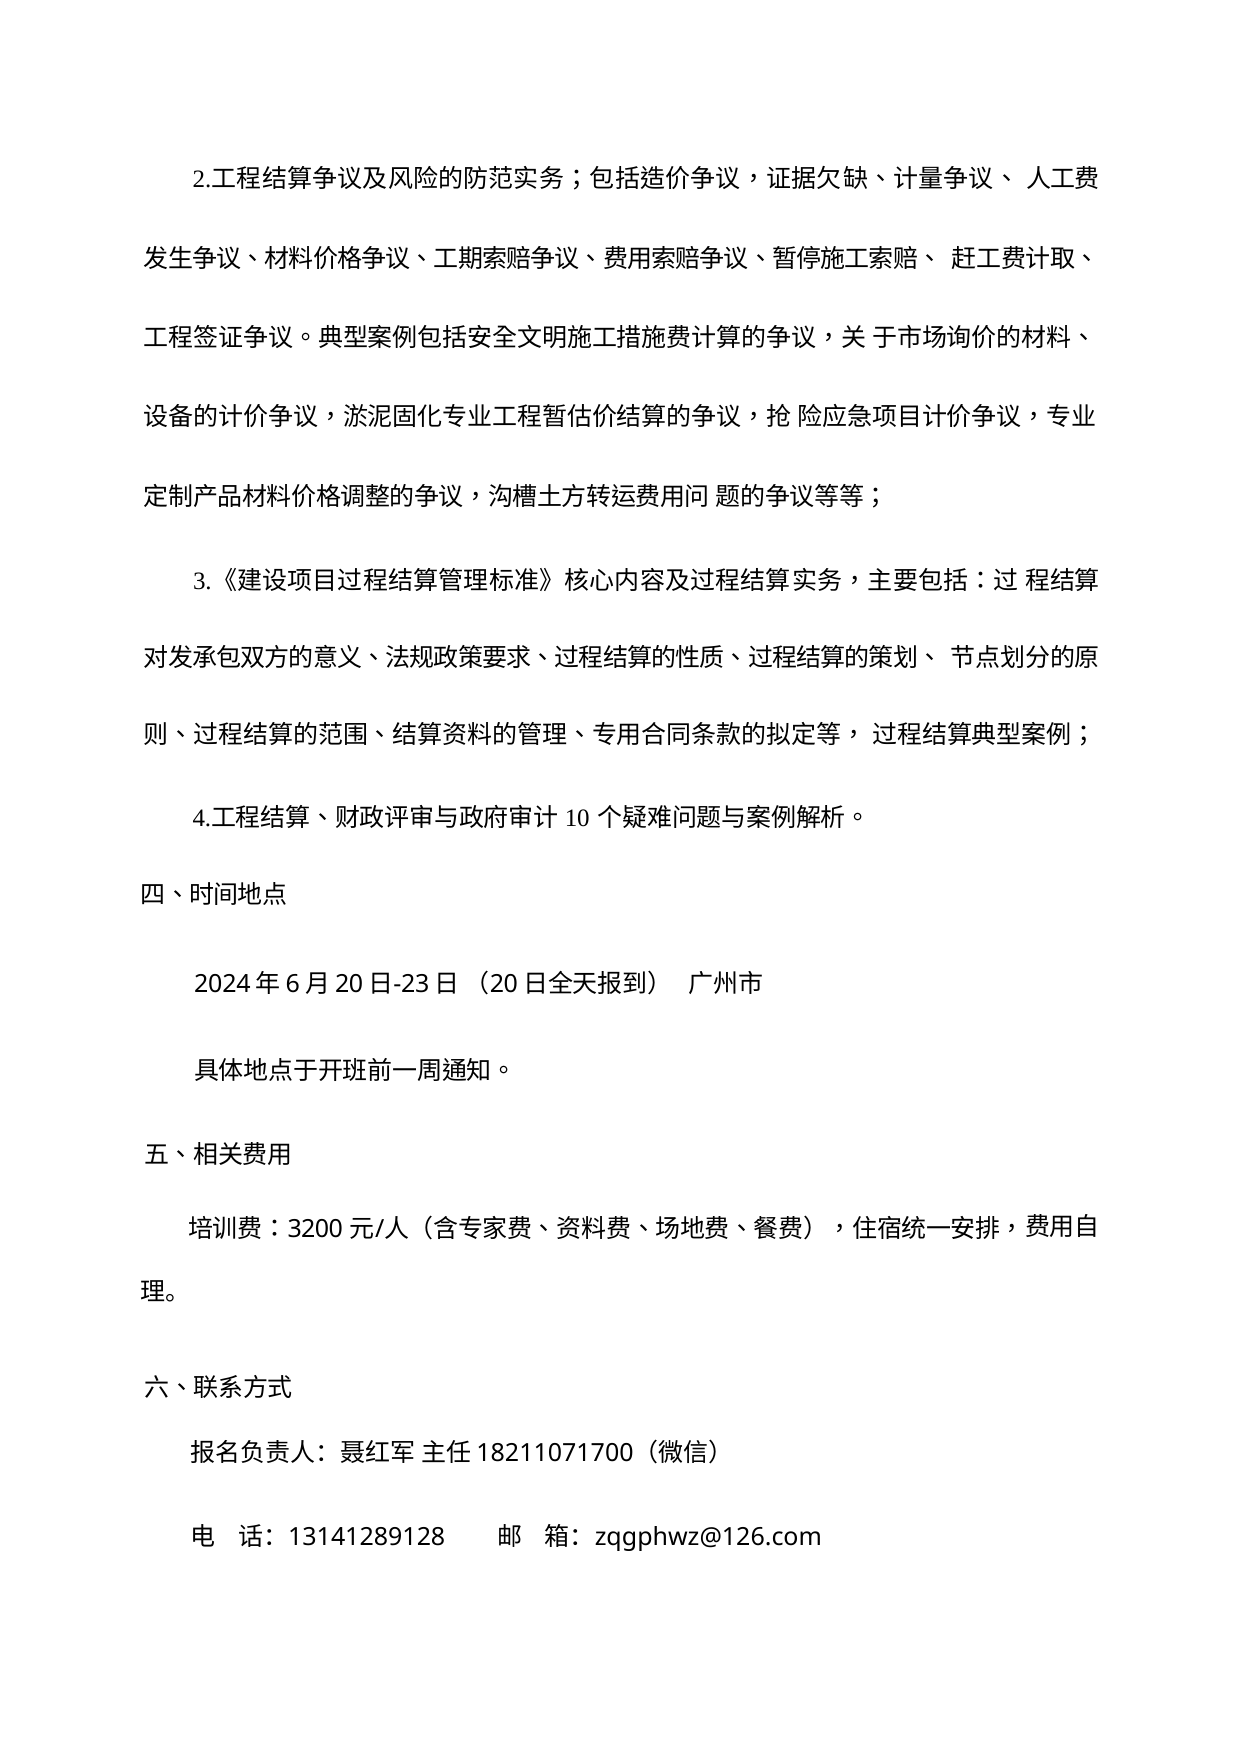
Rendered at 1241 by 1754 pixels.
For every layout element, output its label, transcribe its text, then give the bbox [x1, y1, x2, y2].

text 四、时间地点 [141, 861, 1100, 926]
text 4.工程结算、财政评审与政府审计 10 个疑难问题与案例解析。 [192, 784, 1100, 849]
text 具体地点于开班前一周通知。 [194, 1037, 1100, 1102]
text 五、相关费用 [144, 1121, 1100, 1186]
text 报名负责人：聂红军 主任18211071700（微信） [141, 1418, 1100, 1483]
text 培训费：3200 元/人（含专家费、资料费、场地费、餐费），住宿统一安排，费用自理。 [141, 1205, 1100, 1335]
text 六、联系方式 [144, 1353, 1100, 1418]
text 电 话：13141289128 邮 箱：zqgphwz@126.com [141, 1502, 1100, 1567]
text 2024年6月20日-23日 （20日全天报到） 广州市 [194, 949, 1100, 1014]
text 3.《建设项目过程结算管理标准》核心内容及过程结算实务，主要包括：过 程结算对发承包双方的意义、法规政策要求、过程结算的性质、过程结算的策划、 节点划分的原则、过程结算的范围、结算资料的管理、专用合同条款的拟定等， 过程结算典型案例； [144, 547, 1100, 766]
text 2.工程结算争议及风险的防范实务；包括造价争议，证据欠缺、计量争议、 人工费发生争议、材料价格争议、工期索赔争议、费用索赔争议、暂停施工索赔、 赶工费计取、工程签证争议。典型案例包括安全文明施工措施费计算的争议，关 于市场询价的材料、设备的计价争议，淤泥固化专业工程暂估价结算的争议，抢 险应急项目计价争议，专业定制产品材料价格调整的争议，沟槽土方转运费用问 题的争议等等； [144, 146, 1100, 528]
